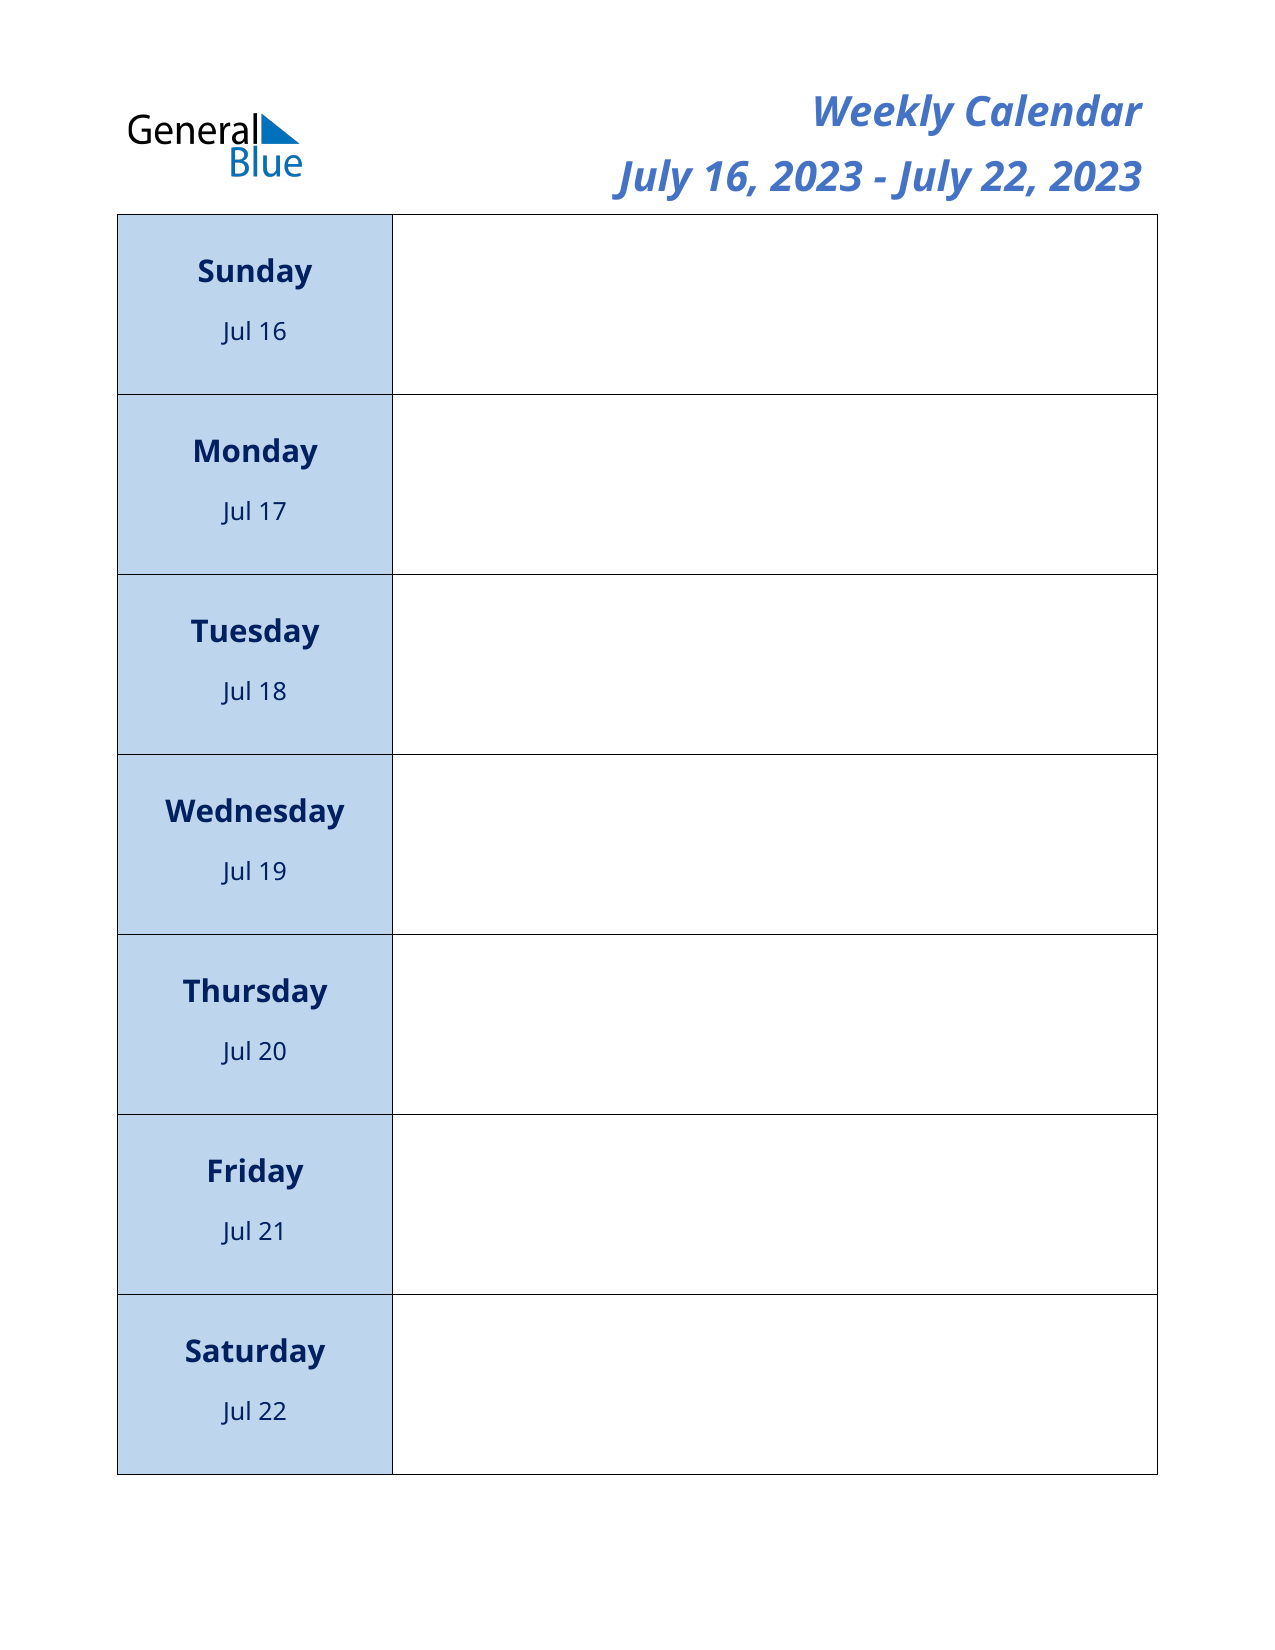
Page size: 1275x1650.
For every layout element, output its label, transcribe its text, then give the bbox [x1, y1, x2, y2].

picture [128, 113, 302, 177]
table_cell Saturday Jul 22 [118, 1295, 392, 1474]
table_cell Monday Jul 17 [118, 395, 392, 574]
table_cell [393, 935, 1157, 1114]
table_cell Wednesday Jul 19 [118, 755, 392, 934]
table_cell [393, 395, 1157, 574]
table_cell Tuesday Jul 18 [118, 575, 392, 754]
table_cell [393, 575, 1157, 754]
table_cell [393, 755, 1157, 934]
table_cell [393, 1115, 1157, 1294]
table_header Weekly Calendar July 16, 2023 - July 22, 2023 [393, 75, 1158, 214]
table_cell Friday Jul 21 [118, 1115, 392, 1294]
table_header [117, 75, 392, 214]
table_cell Sunday Jul 16 [118, 215, 392, 394]
table_cell [393, 215, 1157, 394]
table_cell [393, 1295, 1157, 1474]
table_cell Thursday Jul 20 [118, 935, 392, 1114]
